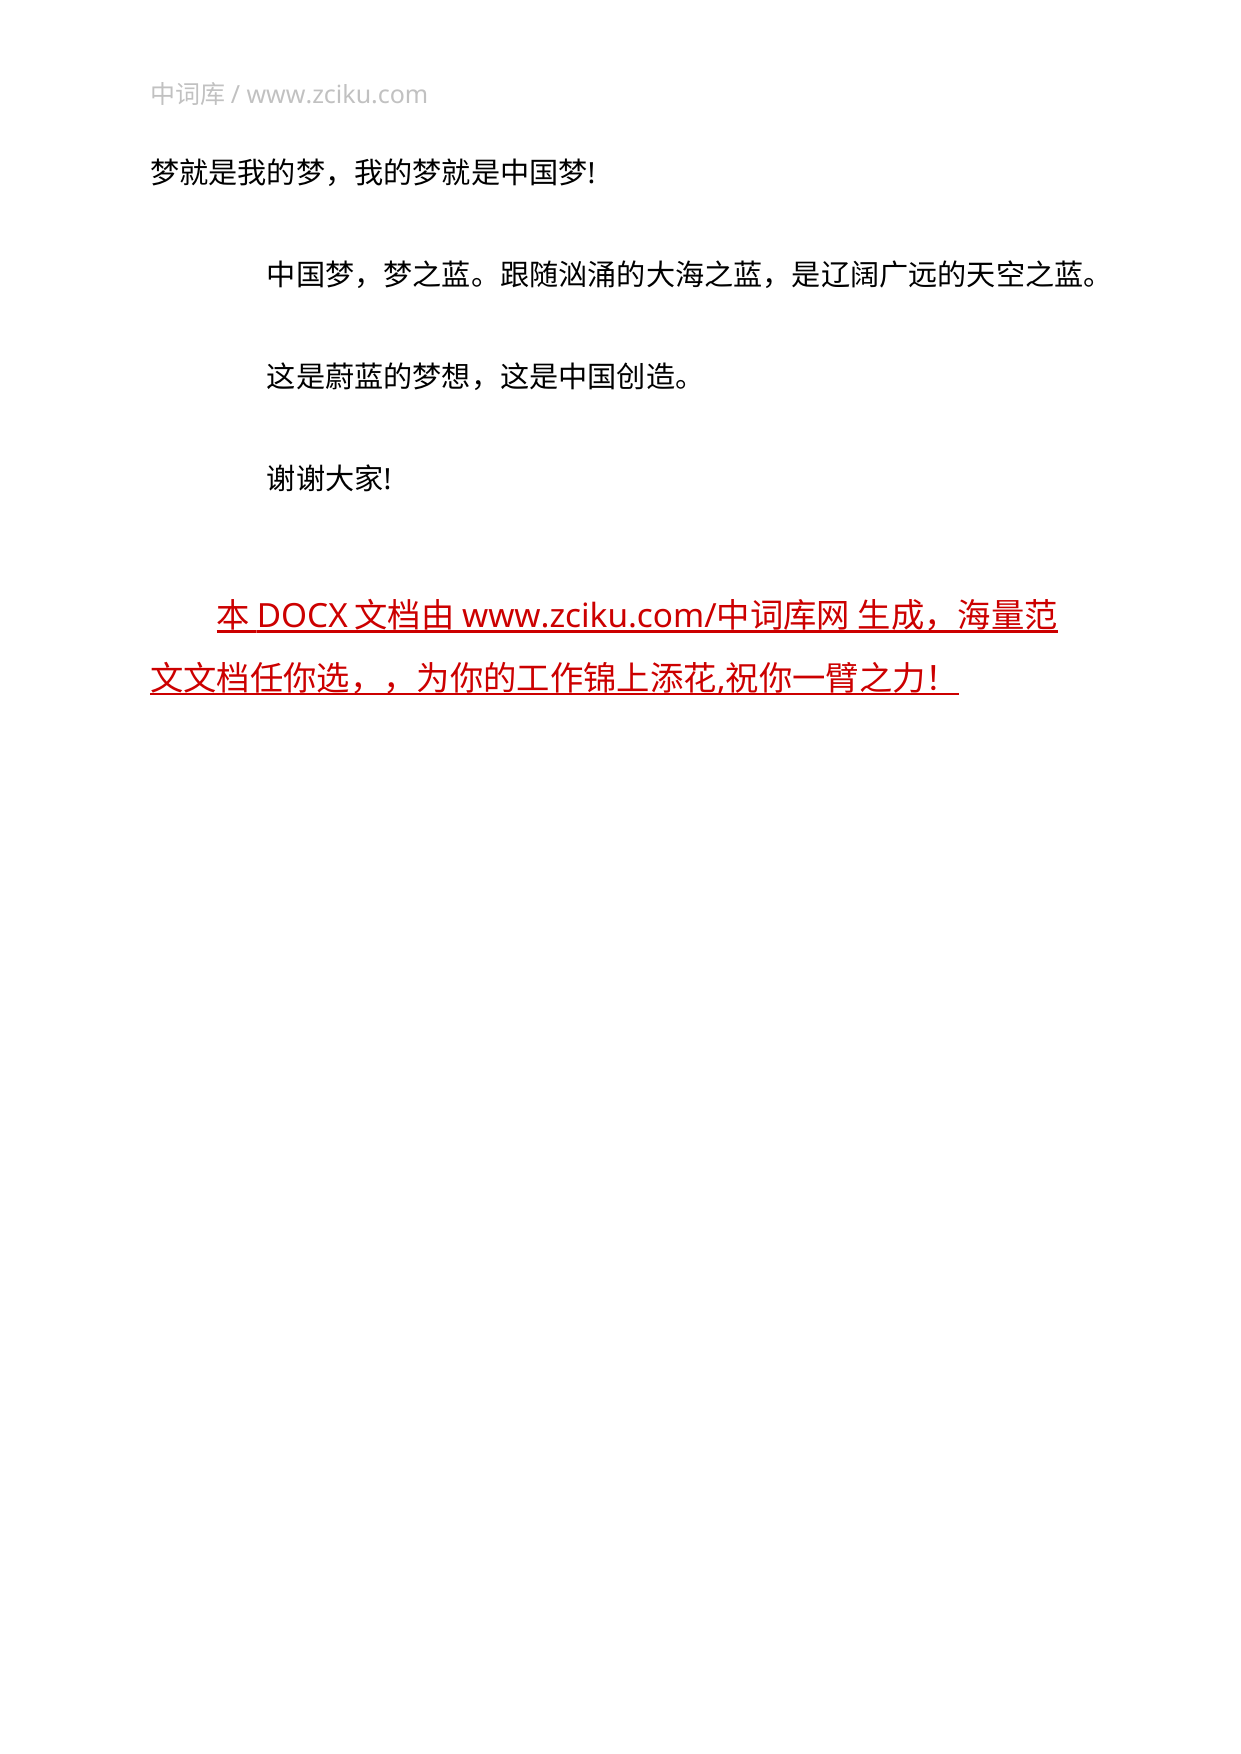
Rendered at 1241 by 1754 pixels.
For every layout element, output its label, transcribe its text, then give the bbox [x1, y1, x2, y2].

text 谢谢大家! [150, 456, 1090, 498]
text 本DOCX文档由 www.zciku.com/中词库网 生成，海量范文文档任你选，，为你的工作锦上添花,祝你一臂之力！ [150, 589, 1090, 700]
text 这是蔚蓝的梦想，这是中国创造。 [150, 354, 1090, 396]
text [150, 150, 1090, 192]
text 中国梦，梦之蓝。跟随汹涌的大海之蓝，是辽阔广远的天空之蓝。 [150, 252, 1090, 294]
